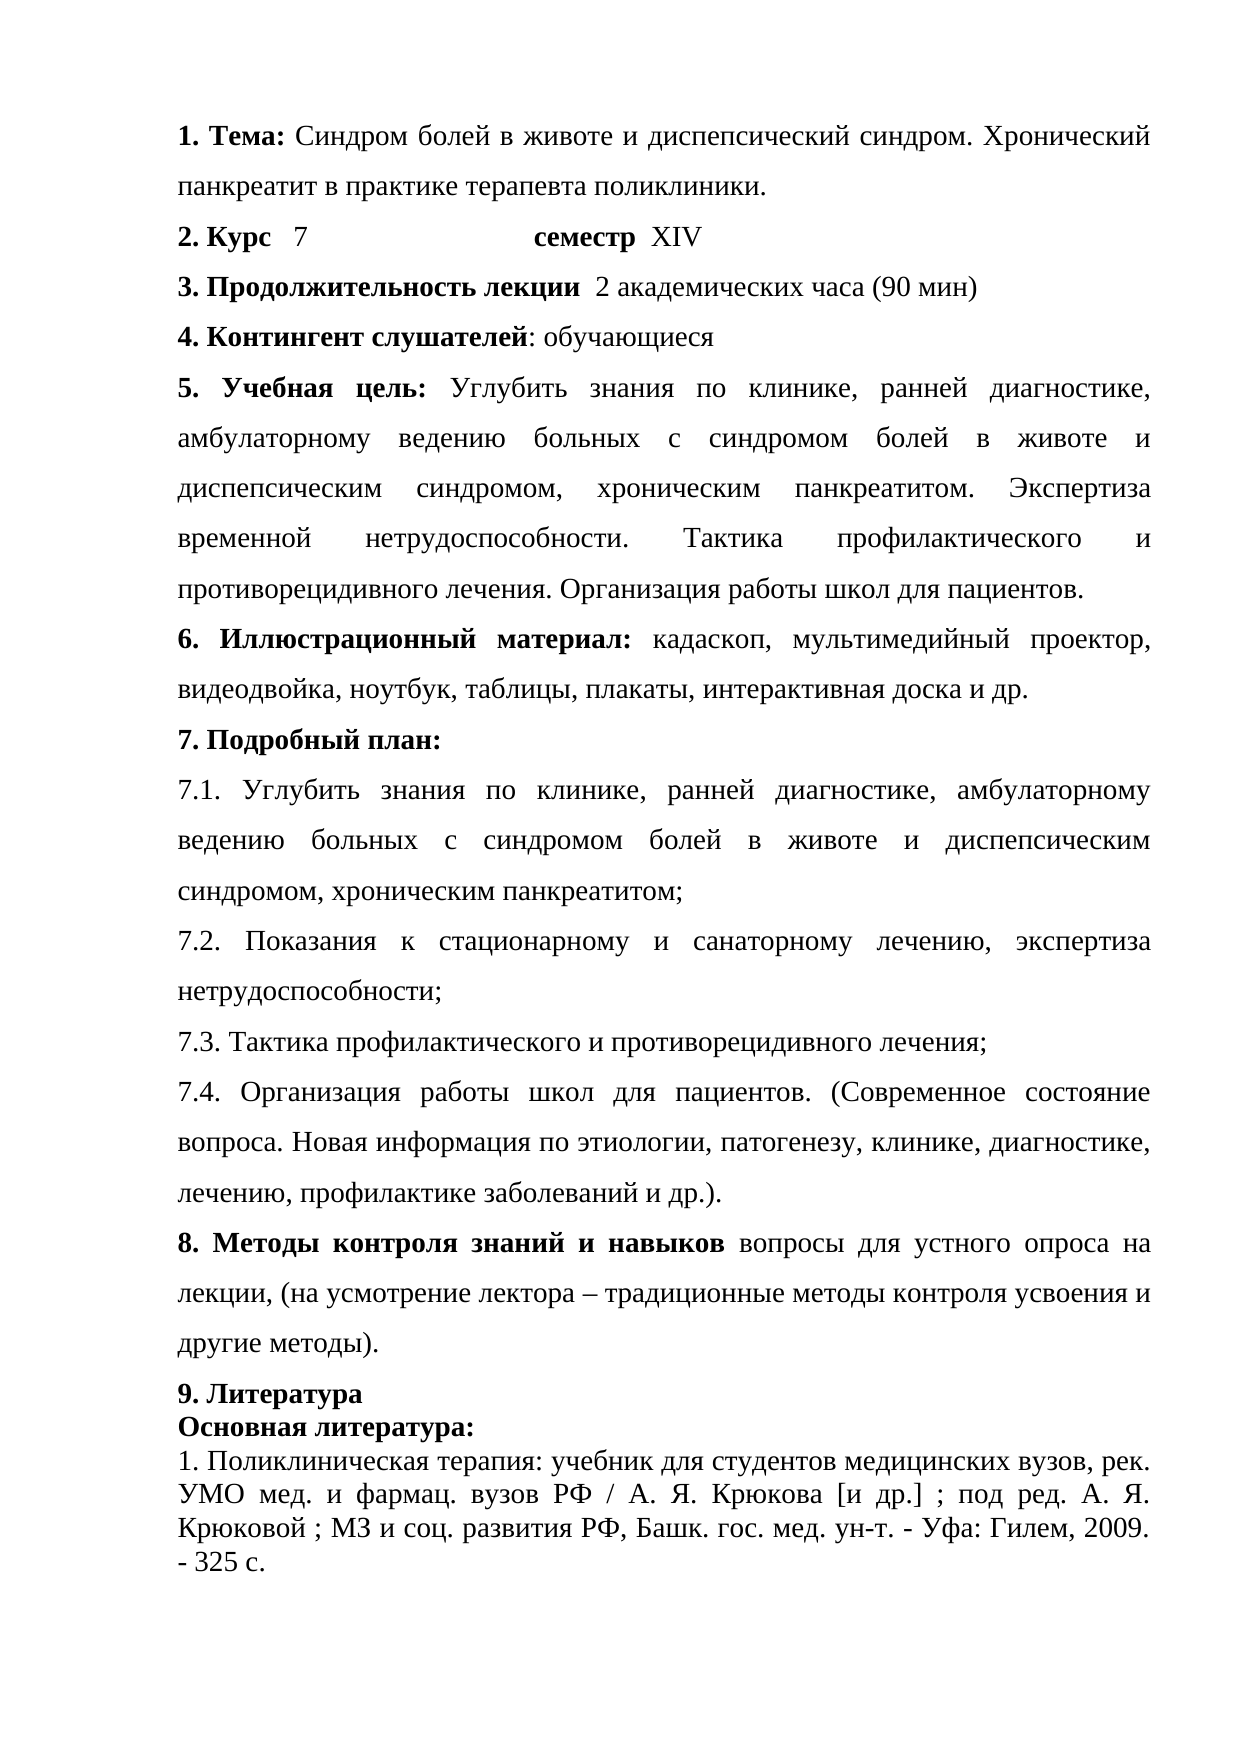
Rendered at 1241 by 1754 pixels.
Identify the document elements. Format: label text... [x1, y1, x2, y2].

text 5. Учебная цель: Углубить знания по клинике, ранней диагностике, амбулаторному ведению больных с синдромом болей в животе и диспепсическим синдромом, хроническим панкреатитом. Экспертиза временной нетрудоспособности. Тактика профилактического и противорецидивного лечения. Организация работы школ для пациентов. [177, 370, 1152, 604]
text 7.2. Показания к стационарному и санаторному лечению, экспертиза нетрудоспособности; [177, 923, 1152, 1007]
text 8. Методы контроля знаний и навыков вопросы для устного опроса на лекции, (на усмотрение лектора – традиционные методы контроля усвоения и другие методы). [177, 1225, 1152, 1359]
text 1. Тема: Синдром болей в животе и диспепсический синдром. Хронический панкреатит в практике терапевта поликлиники. [177, 118, 1152, 202]
text 7.3. Тактика профилактического и противорецидивного лечения; [177, 1024, 1152, 1057]
text 7.4. Организация работы школ для пациентов. (Современное состояние вопроса. Новая информация по этиологии, патогенезу, клинике, диагностике, лечению, профилактике заболеваний и др.). [177, 1074, 1152, 1208]
text 9. Литература [177, 1376, 1152, 1409]
text 7.1. Углубить знания по клинике, ранней диагностике, амбулаторному ведению больных с синдромом болей в животе и диспепсическим синдромом, хроническим панкреатитом; [177, 772, 1152, 906]
text 2. Курс 7 семестр XIV [177, 219, 1152, 252]
text 6. Иллюстрационный материал: кадаскоп, мультимедийный проектор, видеодвойка, ноутбук, таблицы, плакаты, интерактивная доска и др. [177, 621, 1152, 705]
text 4. Контингент слушателей: обучающиеся [177, 319, 1152, 353]
text 7. Подробный план: [177, 722, 1152, 755]
text Основная литература: [177, 1409, 1152, 1443]
text 3. Продолжительность лекции 2 академических часа (90 мин) [177, 269, 1152, 303]
text 1. Поликлиническая терапия: учебник для студентов медицинских вузов, рек. УМО мед. и фармац. вузов РФ / А. Я. Крюкова [и др.] ; под ред. А. Я. Крюковой ; МЗ и соц. развития РФ, Башк. гос. мед. ун-т. - Уфа: Гилем, 2009. - 325 с. [177, 1443, 1152, 1577]
